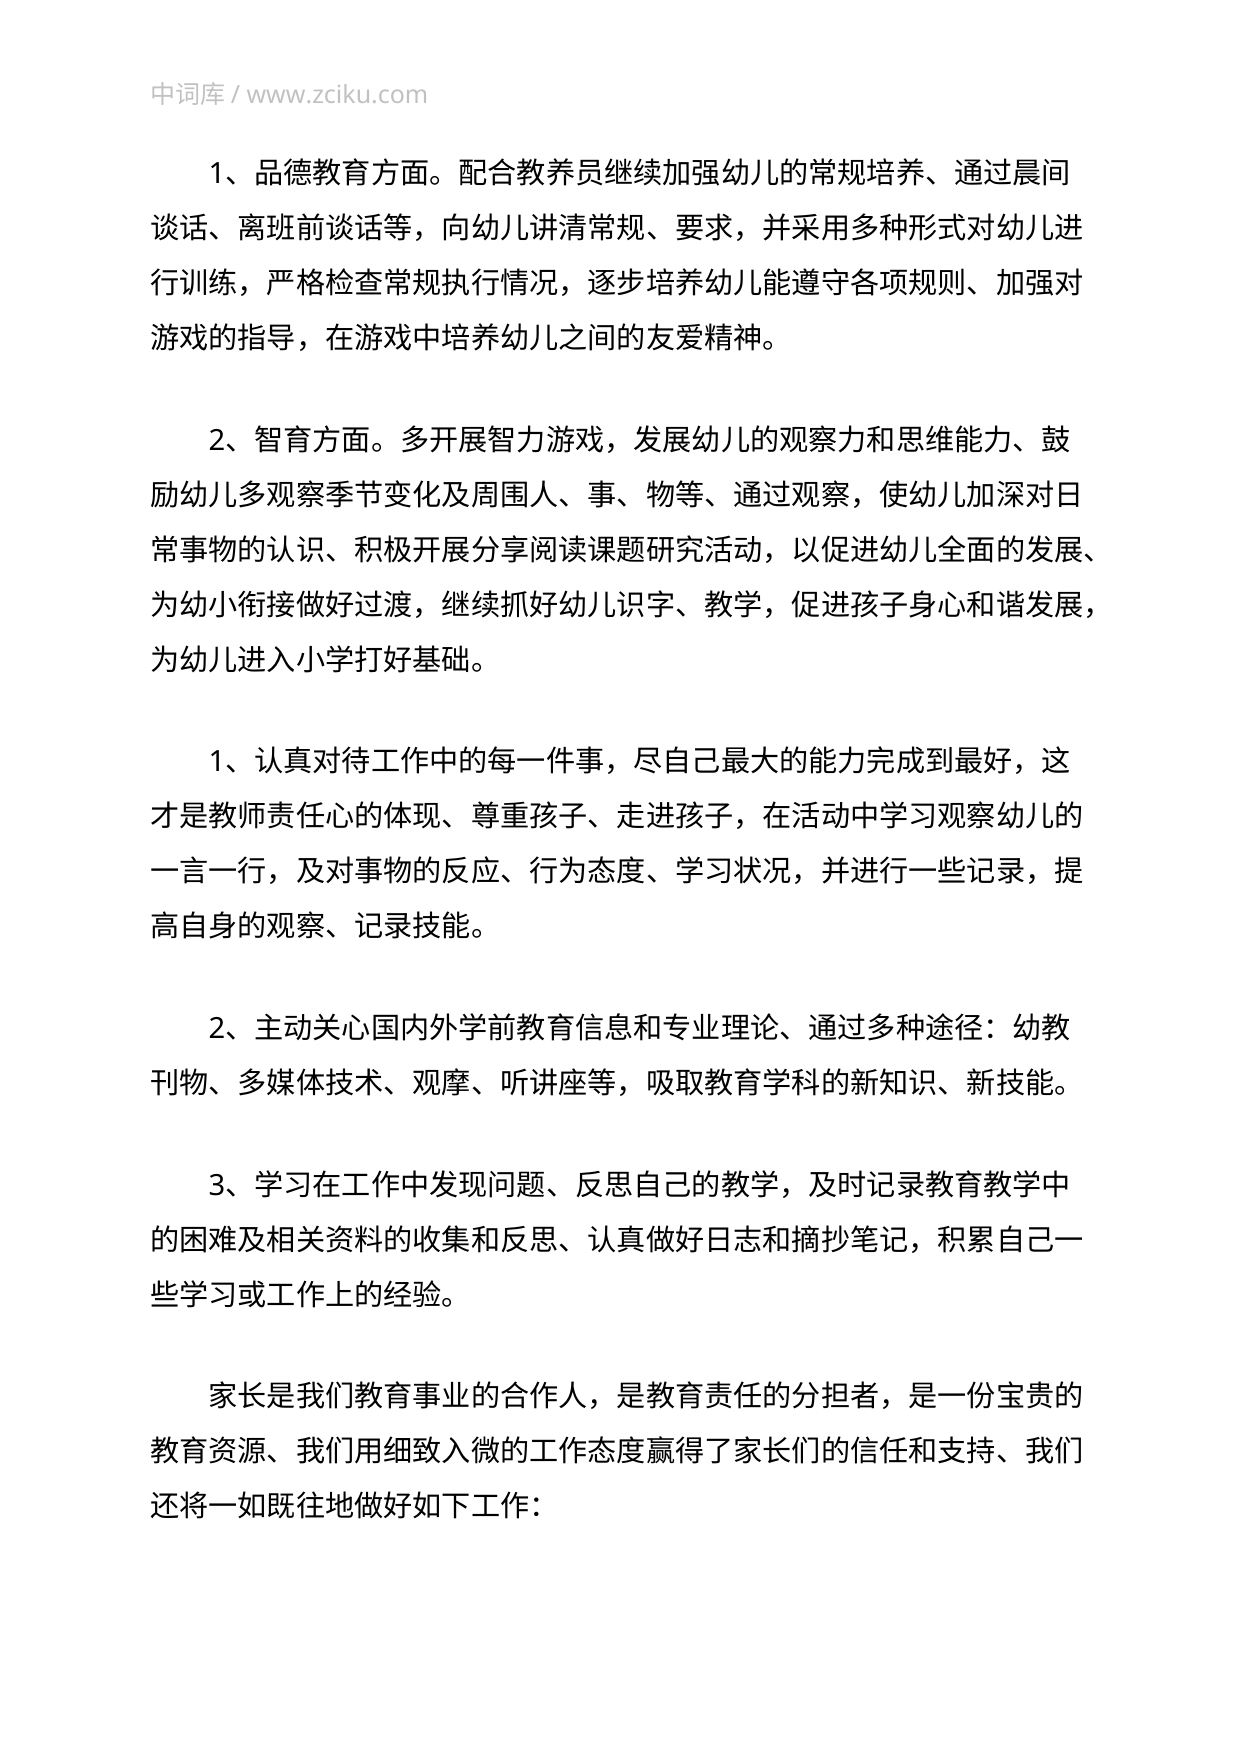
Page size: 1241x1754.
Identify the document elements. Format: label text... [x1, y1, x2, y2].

text 1、品德教育方面。配合教养员继续加强幼儿的常规培养、通过晨间谈话、离班前谈话等，向幼儿讲清常规、要求，并采用多种形式对幼儿进行训练，严格检查常规执行情况，逐步培养幼儿能遵守各项规则、加强对游戏的指导，在游戏中培养幼儿之间的友爱精神。 [150, 150, 1090, 357]
text 家长是我们教育事业的合作人，是教育责任的分担者，是一份宝贵的教育资源、我们用细致入微的工作态度赢得了家长们的信任和支持、我们还将一如既往地做好如下工作： [150, 1373, 1090, 1525]
text 3、学习在工作中发现问题、反思自己的教学，及时记录教育教学中的困难及相关资料的收集和反思、认真做好日志和摘抄笔记，积累自己一些学习或工作上的经验。 [150, 1161, 1090, 1313]
text 2、智育方面。多开展智力游戏，发展幼儿的观察力和思维能力、鼓励幼儿多观察季节变化及周围人、事、物等、通过观察，使幼儿加深对日常事物的认识、积极开展分享阅读课题研究活动，以促进幼儿全面的发展、为幼小衔接做好过渡，继续抓好幼儿识字、教学，促进孩子身心和谐发展，为幼儿进入小学打好基础。 [150, 417, 1090, 678]
text 2、主动关心国内外学前教育信息和专业理论、通过多种途径：幼教刊物、多媒体技术、观摩、听讲座等，吸取教育学科的新知识、新技能。 [150, 1004, 1090, 1102]
text 1、认真对待工作中的每一件事，尽自己最大的能力完成到最好，这才是教师责任心的体现、尊重孩子、走进孩子，在活动中学习观察幼儿的一言一行，及对事物的反应、行为态度、学习状况，并进行一些记录，提高自身的观察、记录技能。 [150, 738, 1090, 945]
